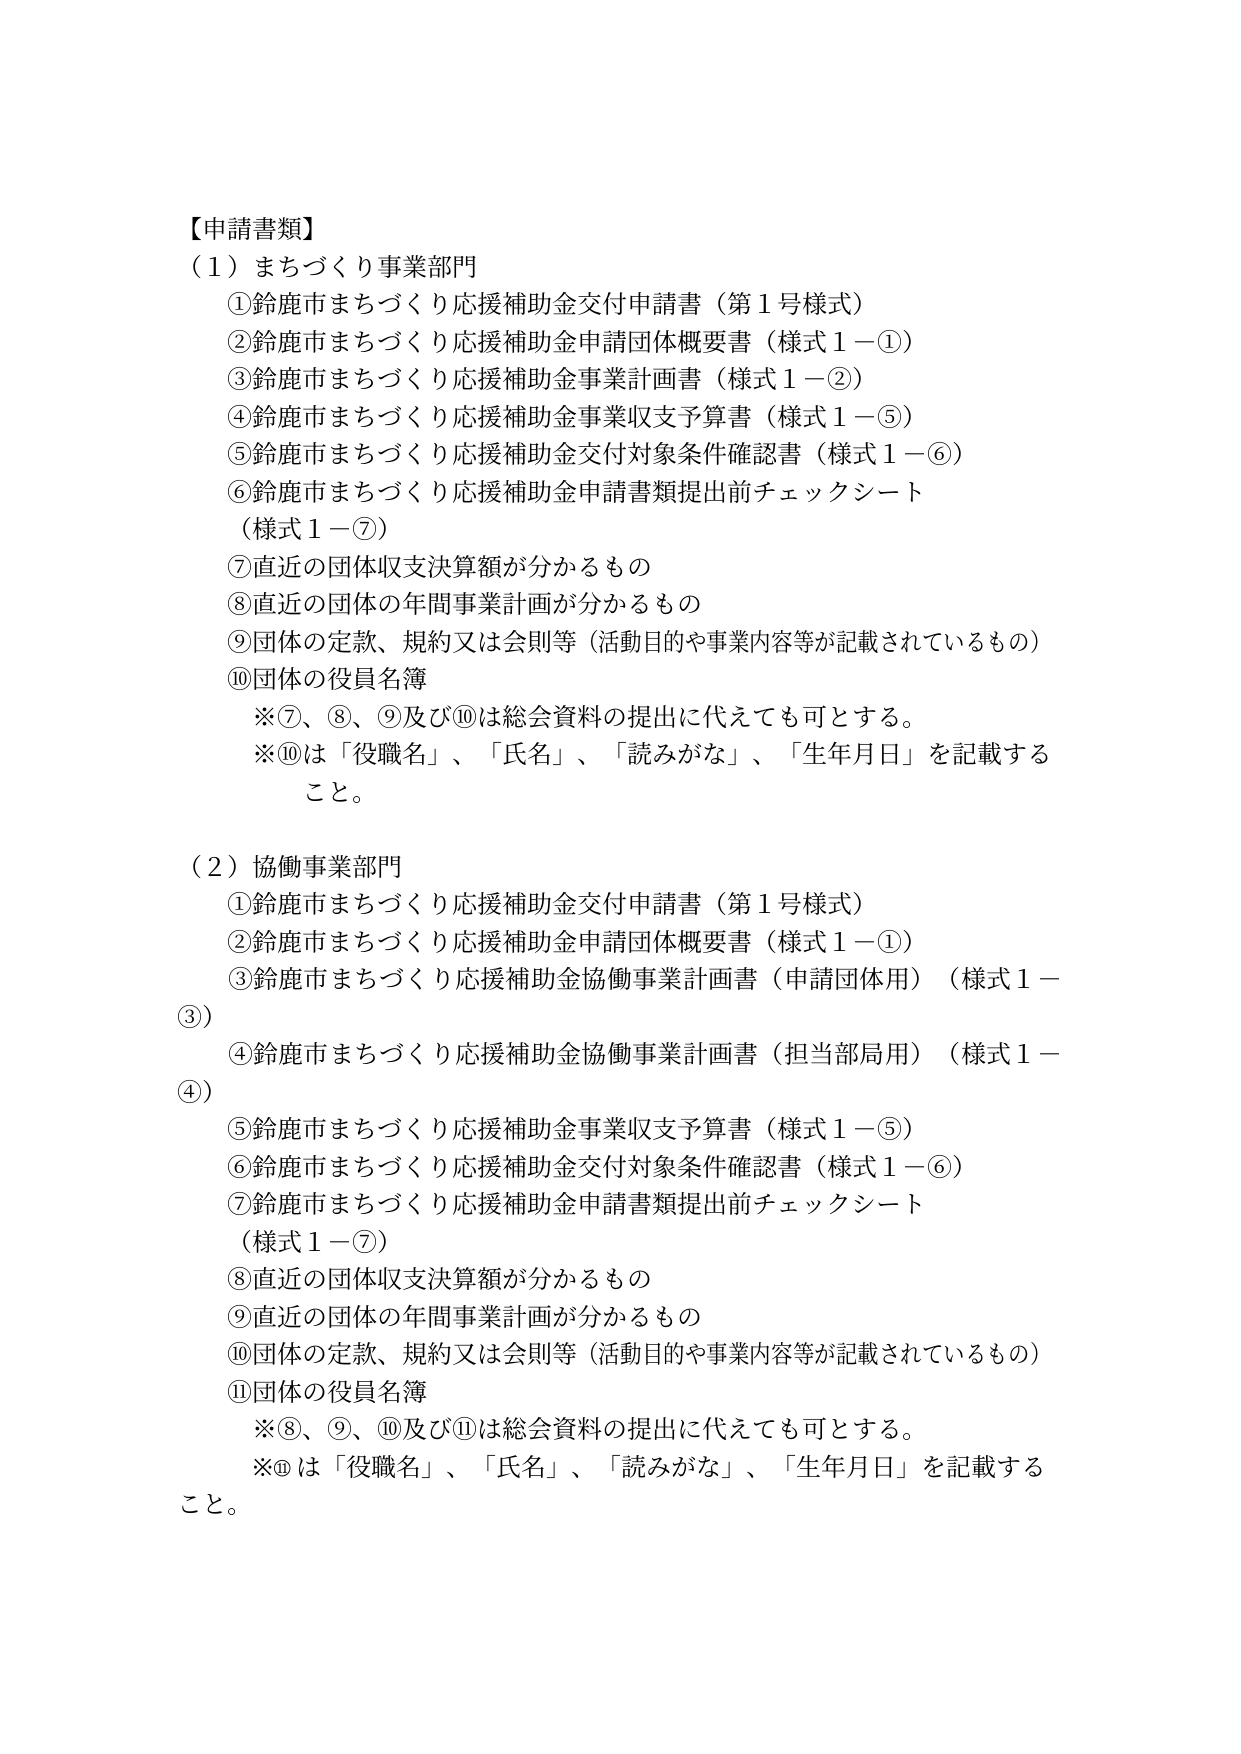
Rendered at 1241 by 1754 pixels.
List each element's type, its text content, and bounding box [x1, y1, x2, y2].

text ⑨団体の定款、規約又は会則等（活動目的や事業内容等が記載されているもの） [177, 621, 1063, 659]
text ⑤鈴鹿市まちづくり応援補助金交付対象条件確認書（様式１－⑥） [177, 434, 1063, 471]
text （２）協働事業部門 [177, 846, 1063, 884]
text ⑧直近の団体の年間事業計画が分かるもの [177, 584, 1063, 621]
text ⑩団体の定款、規約又は会則等（活動目的や事業内容等が記載されているもの） [177, 1334, 1063, 1371]
text ②鈴鹿市まちづくり応援補助金申請団体概要書（様式１－①） [177, 921, 1063, 959]
text ※⑦、⑧、⑨及び⑩は総会資料の提出に代えても可とする。 [177, 696, 1063, 734]
text ⑦鈴鹿市まちづくり応援補助金申請書類提出前チェックシート [177, 1184, 1063, 1221]
text ⑤鈴鹿市まちづくり応援補助金事業収支予算書（様式１－⑤） [177, 1109, 1063, 1146]
text 【申請書類】 [177, 209, 1063, 246]
text ⑩団体の役員名簿 [177, 659, 1063, 696]
text ①鈴鹿市まちづくり応援補助金交付申請書（第１号様式） [177, 284, 1063, 321]
text （様式１－⑦） [177, 1221, 1063, 1259]
text ⑧直近の団体収支決算額が分かるもの [177, 1259, 1063, 1296]
text ③鈴鹿市まちづくり応援補助金協働事業計画書（申請団体用）（様式１－③） [177, 959, 1063, 1034]
text ③鈴鹿市まちづくり応援補助金事業計画書（様式１－②） [177, 359, 1063, 396]
text ②鈴鹿市まちづくり応援補助金申請団体概要書（様式１－①） [177, 321, 1063, 359]
text ※⑧、⑨、⑩及び⑪は総会資料の提出に代えても可とする。 [177, 1409, 1063, 1446]
text ①鈴鹿市まちづくり応援補助金交付申請書（第１号様式） [177, 884, 1063, 921]
text ④鈴鹿市まちづくり応援補助金事業収支予算書（様式１－⑤） [177, 396, 1063, 434]
text ④鈴鹿市まちづくり応援補助金協働事業計画書（担当部局用）（様式１－④） [177, 1034, 1063, 1109]
text ⑦直近の団体収支決算額が分かるもの [177, 546, 1063, 584]
text ※⑪は「役職名」、「氏名」、「読みがな」、「生年月日」を記載すること。 [177, 1446, 1063, 1521]
text ⑥鈴鹿市まちづくり応援補助金交付対象条件確認書（様式１－⑥） [177, 1146, 1063, 1184]
text ※⑩は「役職名」、「氏名」、「読みがな」、「生年月日」を記載すること。 [177, 734, 1063, 809]
text ⑪団体の役員名簿 [177, 1371, 1063, 1409]
text （様式１－⑦） [177, 509, 1063, 546]
text ⑥鈴鹿市まちづくり応援補助金申請書類提出前チェックシート [177, 471, 1063, 509]
text （１）まちづくり事業部門 [177, 246, 1063, 284]
text ⑨直近の団体の年間事業計画が分かるもの [177, 1296, 1063, 1334]
